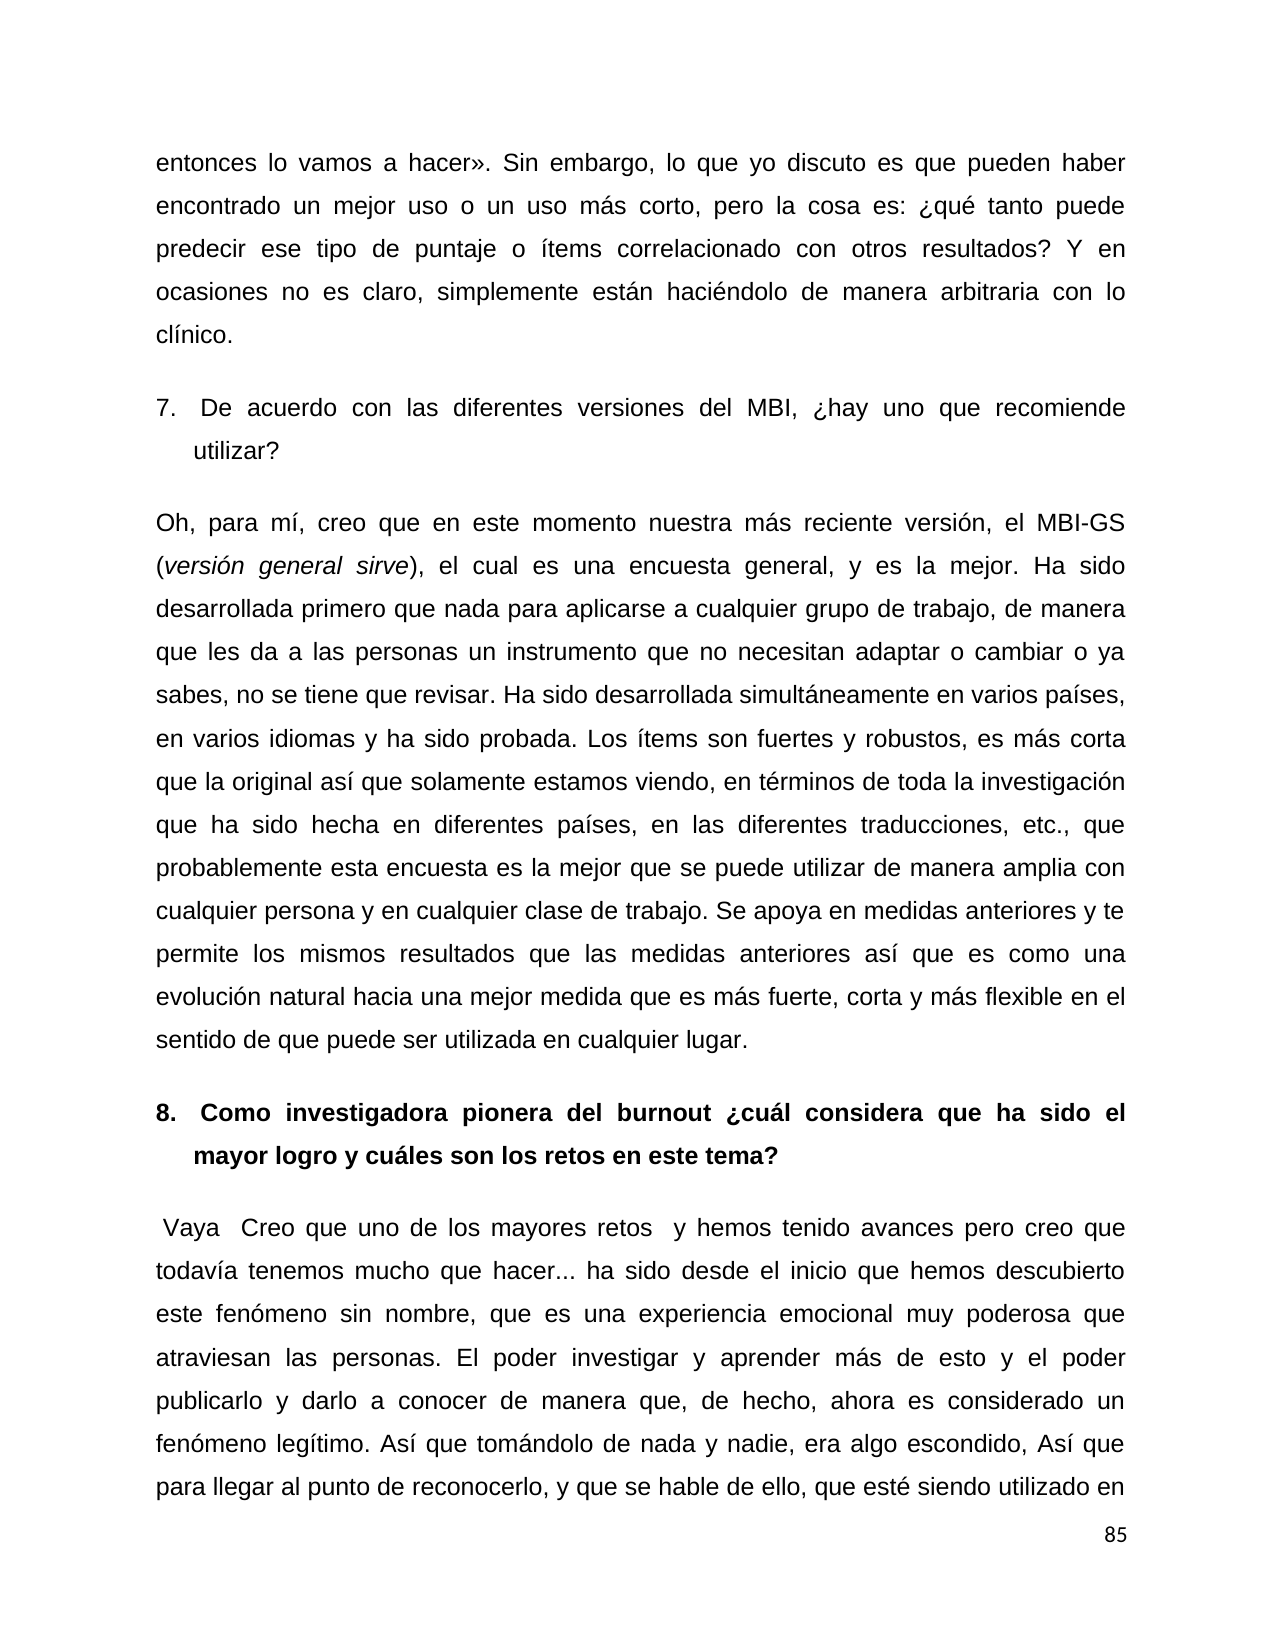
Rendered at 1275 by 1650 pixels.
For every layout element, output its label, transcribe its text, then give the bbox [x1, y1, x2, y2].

text Oh, para mí, creo que en este momento nuestra más reciente versión, el MBI-GS (versión general sirve), el cual es una encuesta general, y es la mejor. Ha sido desarrollada primero que nada para aplicarse a cualquier grupo de trabajo, de manera que les da a las personas un instrumento que no necesitan adaptar o cambiar o ya sabes, no se tiene que revisar. Ha sido desarrollada simultáneamente en varios países, en varios idiomas y ha sido probada. Los ítems son fuertes y robustos, es más corta que la original así que solamente estamos viendo, en términos de toda la investigación que ha sido hecha en diferentes países, en las diferentes traducciones, etc., que probablemente esta encuesta es la mejor que se puede utilizar de manera amplia con cualquier persona y en cualquier clase de trabajo. Se apoya en medidas anteriores y te permite los mismos resultados que las medidas anteriores así que es como una evolución natural hacia una mejor medida que es más fuerte, corta y más flexible en el sentido de que puede ser utilizada en cualquier lugar. [156, 508, 1127, 1054]
list De acuerdo con las diferentes versiones del MBI, ¿hay uno que recomiende utilizar? [156, 392, 1127, 464]
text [156, 148, 1127, 349]
list Como investigadora pionera del burnout ¿cuál considera que ha sido el mayor logro y cuáles son los retos en este tema? [156, 1098, 1127, 1169]
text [156, 1213, 1127, 1501]
